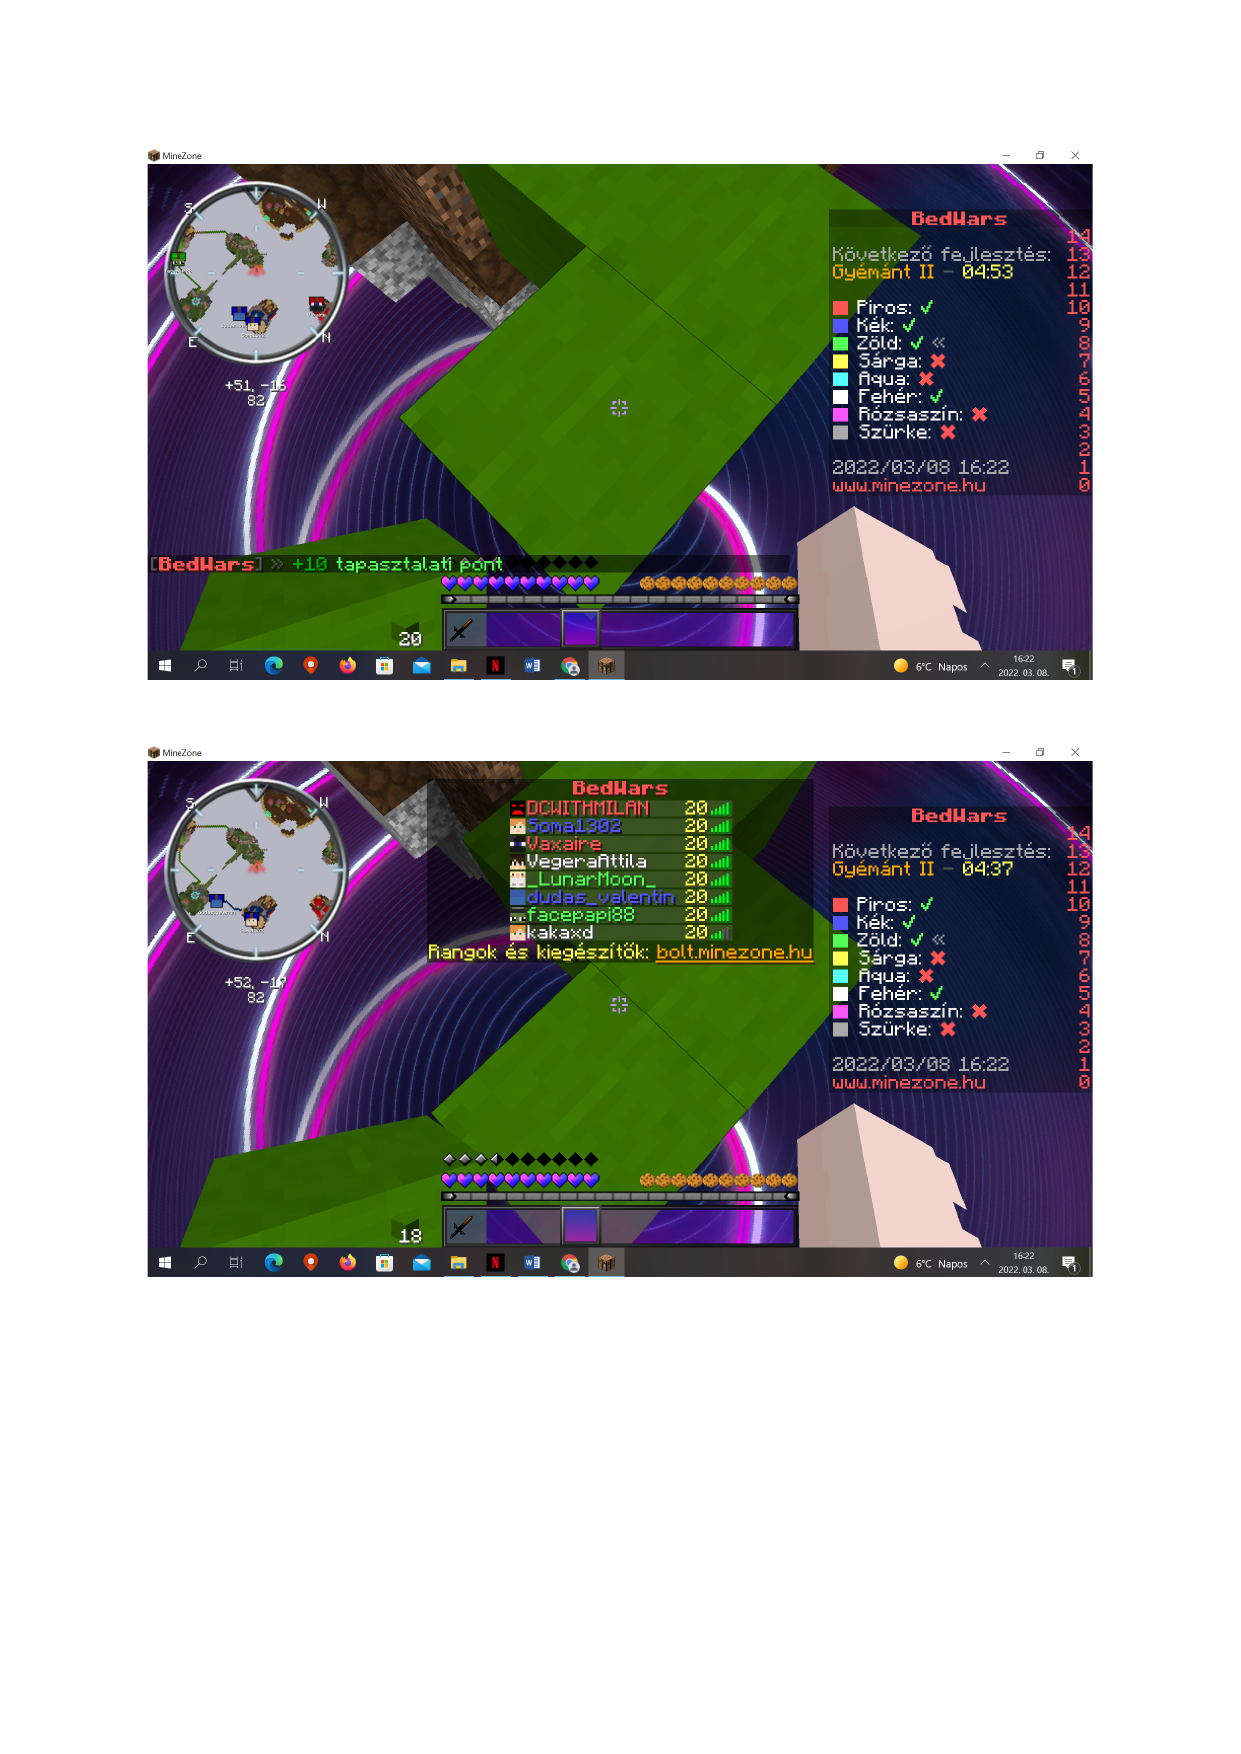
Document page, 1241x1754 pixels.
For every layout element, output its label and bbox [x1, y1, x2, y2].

picture [147, 147, 1093, 680]
picture [147, 745, 1093, 1277]
